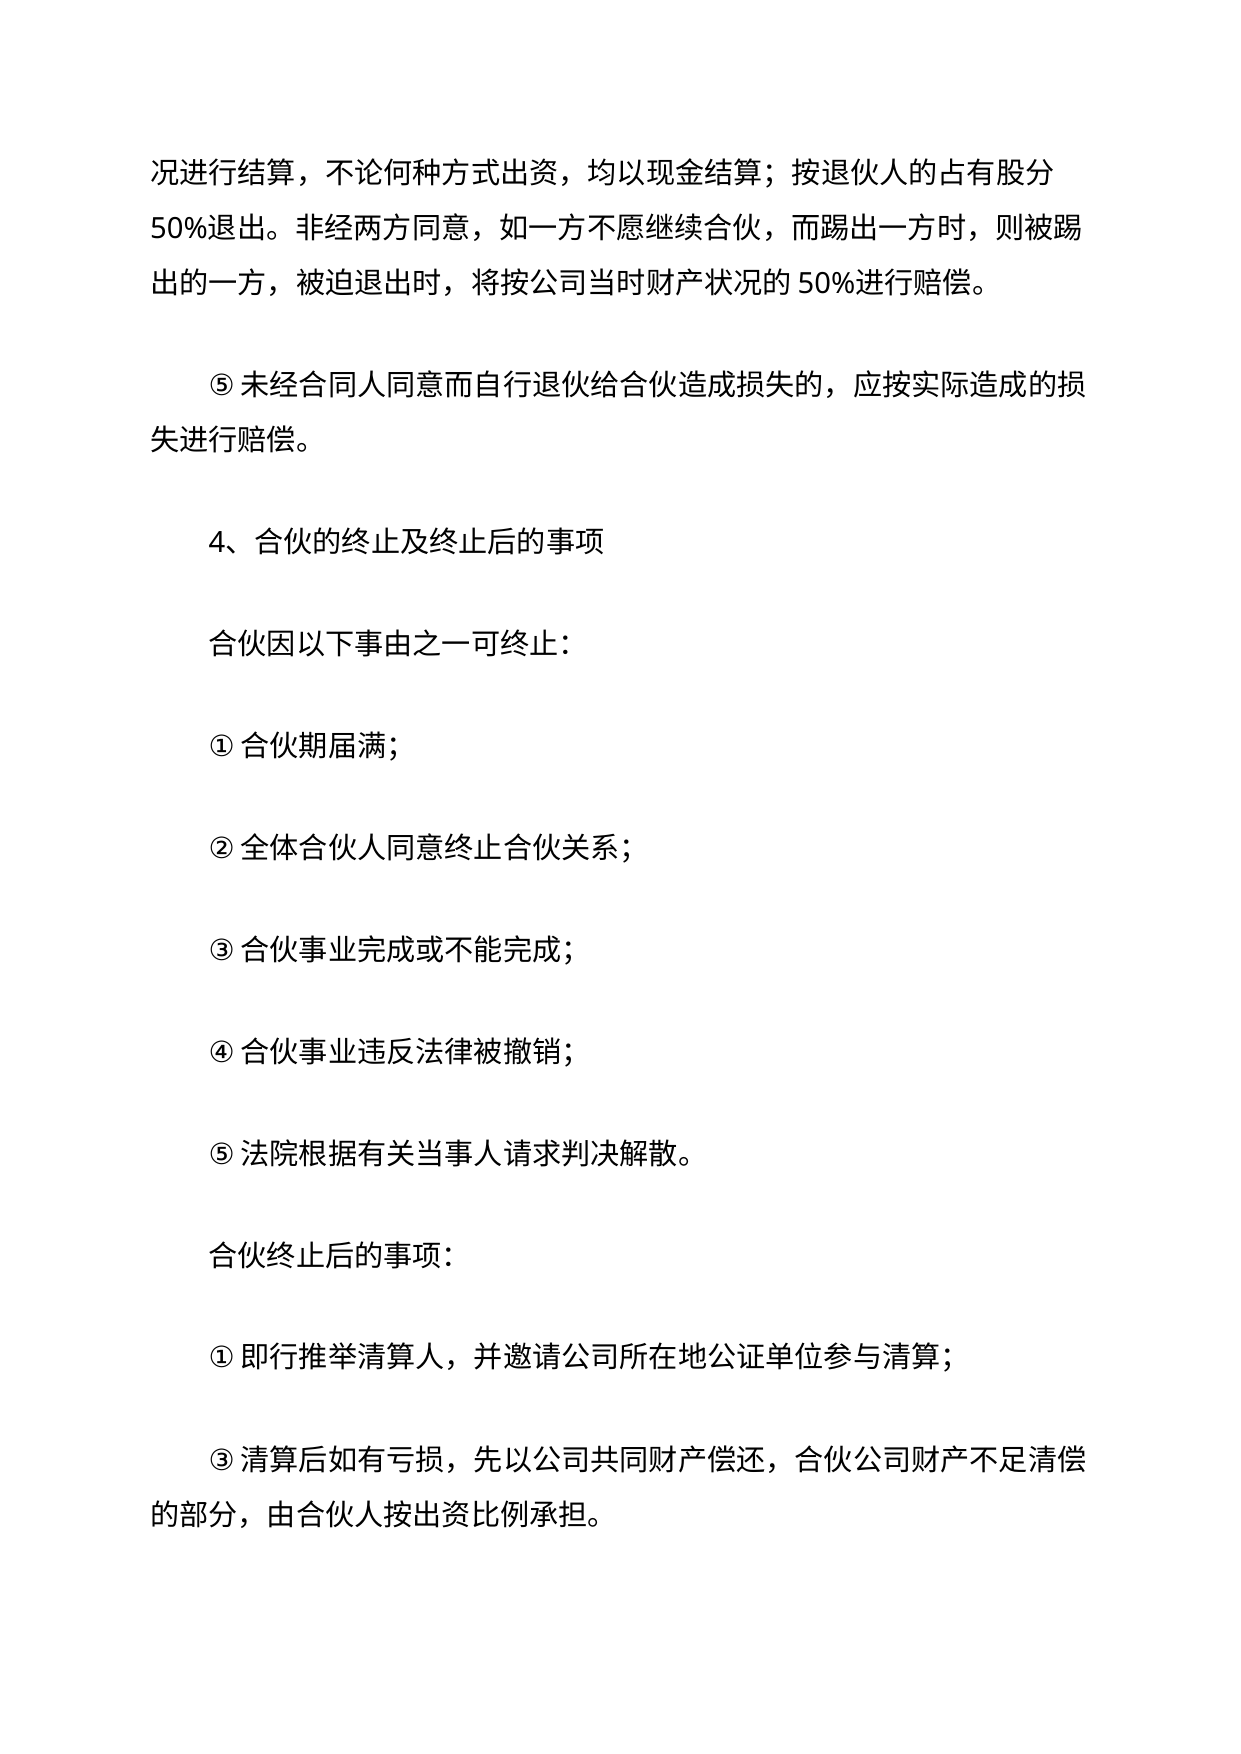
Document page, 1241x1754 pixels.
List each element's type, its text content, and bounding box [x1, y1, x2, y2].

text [150, 150, 1090, 302]
text ③合伙事业完成或不能完成； [150, 926, 1090, 969]
text ④合伙事业违反法律被撤销； [150, 1028, 1090, 1071]
text 合伙终止后的事项： [150, 1232, 1090, 1274]
text ①即行推举清算人，并邀请公司所在地公证单位参与清算； [150, 1334, 1090, 1376]
text ⑤法院根据有关当事人请求判决解散。 [150, 1130, 1090, 1173]
text 4、合伙的终止及终止后的事项 [150, 519, 1090, 561]
text ②全体合伙人同意终止合伙关系； [150, 824, 1090, 867]
text 合伙因以下事由之一可终止： [150, 621, 1090, 663]
text ⑤未经合同人同意而自行退伙给合伙造成损失的，应按实际造成的损失进行赔偿。 [150, 362, 1090, 459]
text ③清算后如有亏损，先以公司共同财产偿还，合伙公司财产不足清偿的部分，由合伙人按出资比例承担。 [150, 1436, 1090, 1533]
text ①合伙期届满； [150, 722, 1090, 765]
